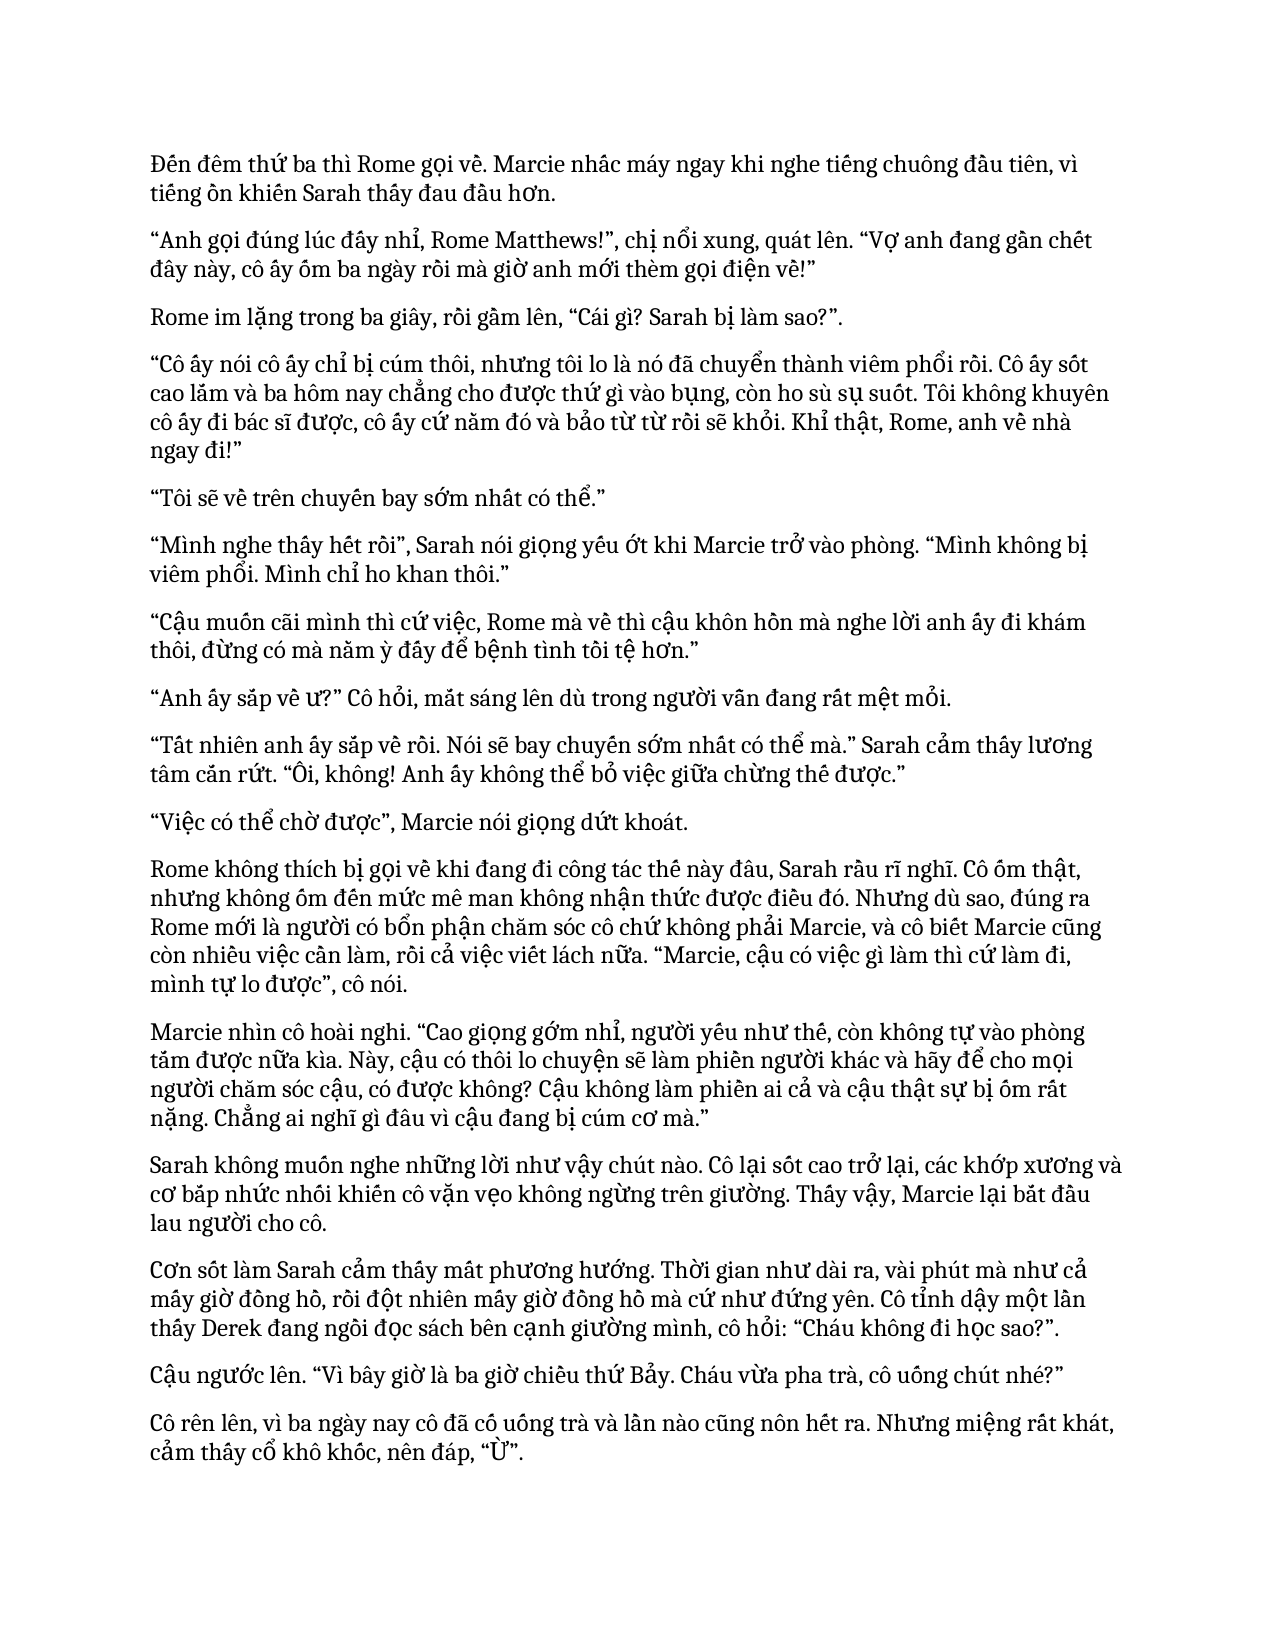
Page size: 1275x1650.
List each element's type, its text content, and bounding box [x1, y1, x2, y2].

text Cơn sốt làm Sarah cảm thấy mất phương hướng. Thời gian như dài ra, vài phút mà như cả mấy giờ đồng hồ, rồi đột nhiên mấy giờ đồng hồ mà cứ như đứng yên. Cô tỉnh dậy một lần thấy Derek đang ngồi đọc sách bên cạnh giường mình, cô hỏi: “Cháu không đi học sao?”. [150, 1256, 1125, 1342]
text “Mình nghe thấy hết rồi”, Sarah nói giọng yếu ớt khi Marcie trở vào phòng. “Mình không bị viêm phổi. Mình chỉ ho khan thôi.” [150, 531, 1125, 589]
text “Tất nhiên anh ấy sắp về rồi. Nói sẽ bay chuyến sớm nhất có thể mà.” Sarah cảm thấy lương tâm cắn rứt. “Ôi, không! Anh ấy không thể bỏ việc giữa chừng thế được.” [150, 731, 1125, 789]
text Đến đêm thứ ba thì Rome gọi về. Marcie nhấc máy ngay khi nghe tiếng chuông đầu tiên, vì tiếng ồn khiến Sarah thấy đau đầu hơn. [150, 150, 1125, 207]
text “Việc có thể chờ được”, Marcie nói giọng dứt khoát. [150, 807, 1125, 836]
text Cô rên lên, vì ba ngày nay cô đã cố uống trà và lần nào cũng nôn hết ra. Nhưng miệng rất khát, cảm thấy cổ khô khốc, nên đáp, “Ừ”. [150, 1409, 1125, 1466]
text “Anh gọi đúng lúc đấy nhỉ, Rome Matthews!”, chị nổi xung, quát lên. “Vợ anh đang gần chết đây này, cô ấy ốm ba ngày rồi mà giờ anh mới thèm gọi điện về!” [150, 226, 1125, 284]
text Marcie nhìn cô hoài nghi. “Cao giọng gớm nhỉ, người yếu như thế, còn không tự vào phòng tắm được nữa kìa. Này, cậu có thôi lo chuyện sẽ làm phiền người khác và hãy để cho mọi người chăm sóc cậu, có được không? Cậu không làm phiền ai cả và cậu thật sự bị ốm rất nặng. Chẳng ai nghĩ gì đâu vì cậu đang bị cúm cơ mà.” [150, 1017, 1125, 1132]
text “Tôi sẽ về trên chuyến bay sớm nhất có thể.” [150, 484, 1125, 512]
text Cậu ngước lên. “Vì bây giờ là ba giờ chiều thứ Bảy. Cháu vừa pha trà, cô uống chút nhé?” [150, 1361, 1125, 1390]
text Rome không thích bị gọi về khi đang đi công tác thế này đâu, Sarah rầu rĩ nghĩ. Cô ốm thật, nhưng không ốm đến mức mê man không nhận thức được điều đó. Nhưng dù sao, đúng ra Rome mới là người có bổn phận chăm sóc cô chứ không phải Marcie, và cô biết Marcie cũng còn nhiều việc cần làm, rồi cả việc viết lách nữa. “Marcie, cậu có việc gì làm thì cứ làm đi, mình tự lo được”, cô nói. [150, 855, 1125, 999]
text Sarah không muốn nghe những lời như vậy chút nào. Cô lại sốt cao trở lại, các khớp xương và cơ bắp nhức nhối khiến cô vặn vẹo không ngừng trên giường. Thấy vậy, Marcie lại bắt đầu lau người cho cô. [150, 1151, 1125, 1237]
text “Anh ấy sắp về ư?” Cô hỏi, mắt sáng lên dù trong người vẫn đang rất mệt mỏi. [150, 684, 1125, 712]
text “Cậu muốn cãi mình thì cứ việc, Rome mà về thì cậu khôn hồn mà nghe lời anh ấy đi khám thôi, đừng có mà nằm ỳ đấy để bệnh tình tồi tệ hơn.” [150, 607, 1125, 665]
text Rome im lặng trong ba giây, rồi gầm lên, “Cái gì? Sarah bị làm sao?”. [150, 302, 1125, 331]
text “Cô ấy nói cô ấy chỉ bị cúm thôi, nhưng tôi lo là nó đã chuyển thành viêm phổi rồi. Cô ấy sốt cao lắm và ba hôm nay chẳng cho được thứ gì vào bụng, còn ho sù sụ suốt. Tôi không khuyên cô ấy đi bác sĩ được, cô ấy cứ nằm đó và bảo từ từ rồi sẽ khỏi. Khỉ thật, Rome, anh về nhà ngay đi!” [150, 350, 1125, 465]
